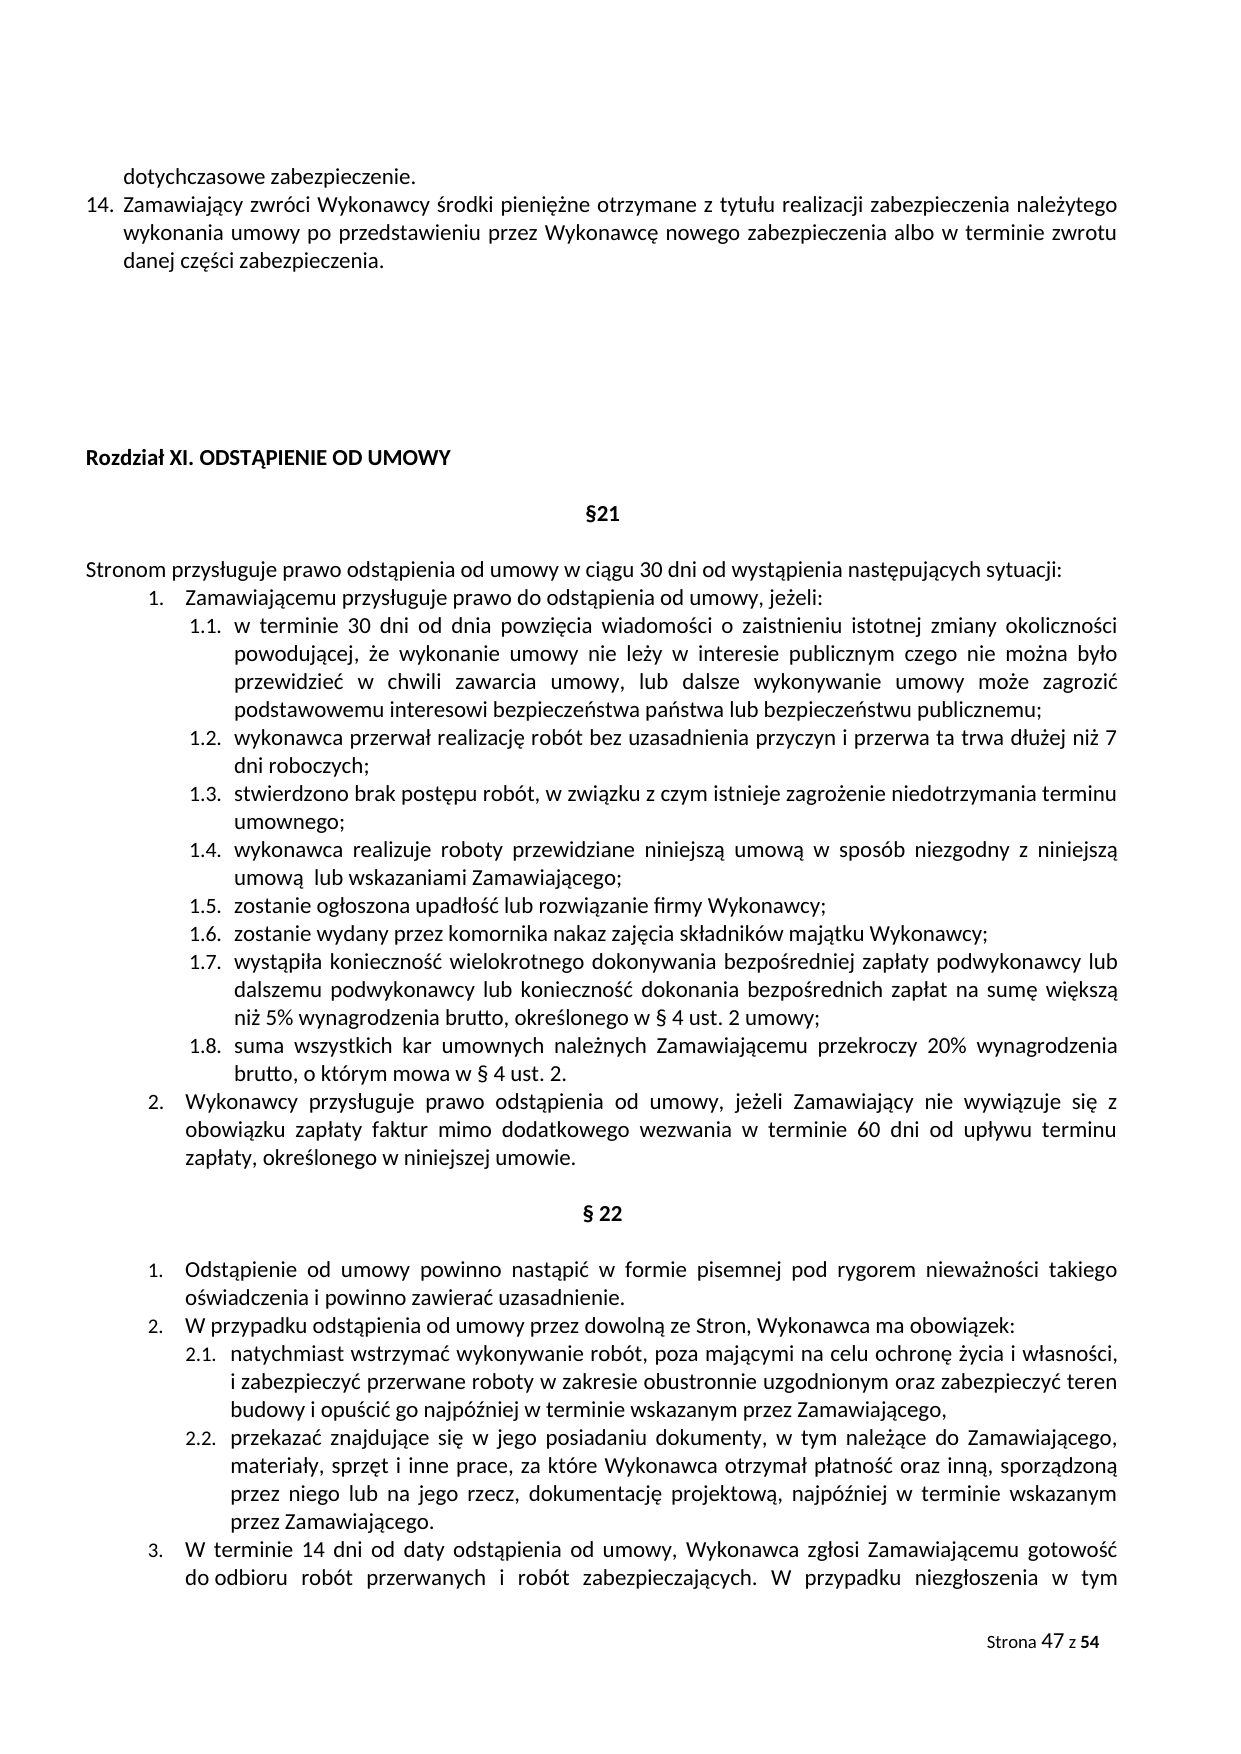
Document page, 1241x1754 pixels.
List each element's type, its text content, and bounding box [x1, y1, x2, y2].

list Odstąpienie od umowy powinno nastąpić w formie pisemnej pod rygorem nieważności takiego oświadczenia i powinno zawierać uzasadnienie. [148, 1255, 1119, 1311]
list W przypadku odstąpienia od umowy przez dowolną ze Stron, Wykonawca ma obowiązek: [148, 1311, 1119, 1339]
list Wykonawcy przysługuje prawo odstąpienia od umowy, jeżeli Zamawiający nie wywiązuje się z obowiązku zapłaty faktur mimo dodatkowego wezwania w terminie 60 dni od upływu terminu zapłaty, określonego w niniejszej umowie. [148, 1087, 1119, 1171]
list wykonawca przerwał realizację robót bez uzasadnienia przyczyn i przerwa ta trwa dłużej niż 7 dni roboczych; [189, 723, 1119, 779]
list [86, 162, 1119, 191]
text Rozdział XI. ODSTĄPIENIE OD UMOWY [86, 443, 1119, 471]
list zostanie ogłoszona upadłość lub rozwiązanie firmy Wykonawcy; [189, 891, 1119, 919]
list w terminie 30 dni od dnia powzięcia wiadomości o zaistnieniu istotnej zmiany okoliczności powodującej, że wykonanie umowy nie leży w interesie publicznym czego nie można było przewidzieć w chwili zawarcia umowy, lub dalsze wykonywanie umowy może zagrozić podstawowemu interesowi bezpieczeństwa państwa lub bezpieczeństwu publicznemu; [189, 611, 1119, 723]
list natychmiast wstrzymać wykonywanie robót, poza mającymi na celu ochronę życia i własności, i zabezpieczyć przerwane roboty w zakresie obustronnie uzgodnionym oraz zabezpieczyć teren budowy i opuścić go najpóźniej w terminie wskazanym przez Zamawiającego, [185, 1339, 1119, 1423]
text Stronom przysługuje prawo odstąpienia od umowy w ciągu 30 dni od wystąpienia następujących sytuacji: [86, 555, 1119, 583]
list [148, 1536, 1119, 1592]
text §21 [86, 499, 1119, 527]
list suma wszystkich kar umownych należnych Zamawiającemu przekroczy 20% wynagrodzenia brutto, o którym mowa w § 4 ust. 2. [189, 1031, 1119, 1087]
list wystąpiła konieczność wielokrotnego dokonywania bezpośredniej zapłaty podwykonawcy lub dalszemu podwykonawcy lub konieczność dokonania bezpośrednich zapłat na sumę większą niż 5% wynagrodzenia brutto, określonego w § 4 ust. 2 umowy; [189, 947, 1119, 1031]
list Zamawiający zwróci Wykonawcy środki pieniężne otrzymane z tytułu realizacji zabezpieczenia należytego wykonania umowy po przedstawieniu przez Wykonawcę nowego zabezpieczenia albo w terminie zwrotu danej części zabezpieczenia. [86, 191, 1119, 274]
list stwierdzono brak postępu robót, w związku z czym istnieje zagrożenie niedotrzymania terminu umownego; [189, 779, 1119, 835]
text § 22 [86, 1199, 1119, 1227]
list zostanie wydany przez komornika nakaz zajęcia składników majątku Wykonawcy; [189, 919, 1119, 947]
list wykonawca realizuje roboty przewidziane niniejszą umową w sposób niezgodny z niniejszą umową lub wskazaniami Zamawiającego; [189, 835, 1119, 891]
list przekazać znajdujące się w jego posiadaniu dokumenty, w tym należące do Zamawiającego, materiały, sprzęt i inne prace, za które Wykonawca otrzymał płatność oraz inną, sporządzoną przez niego lub na jego rzecz, dokumentację projektową, najpóźniej w terminie wskazanym przez Zamawiającego. [185, 1423, 1119, 1536]
list Zamawiającemu przysługuje prawo do odstąpienia od umowy, jeżeli: [148, 583, 1119, 611]
